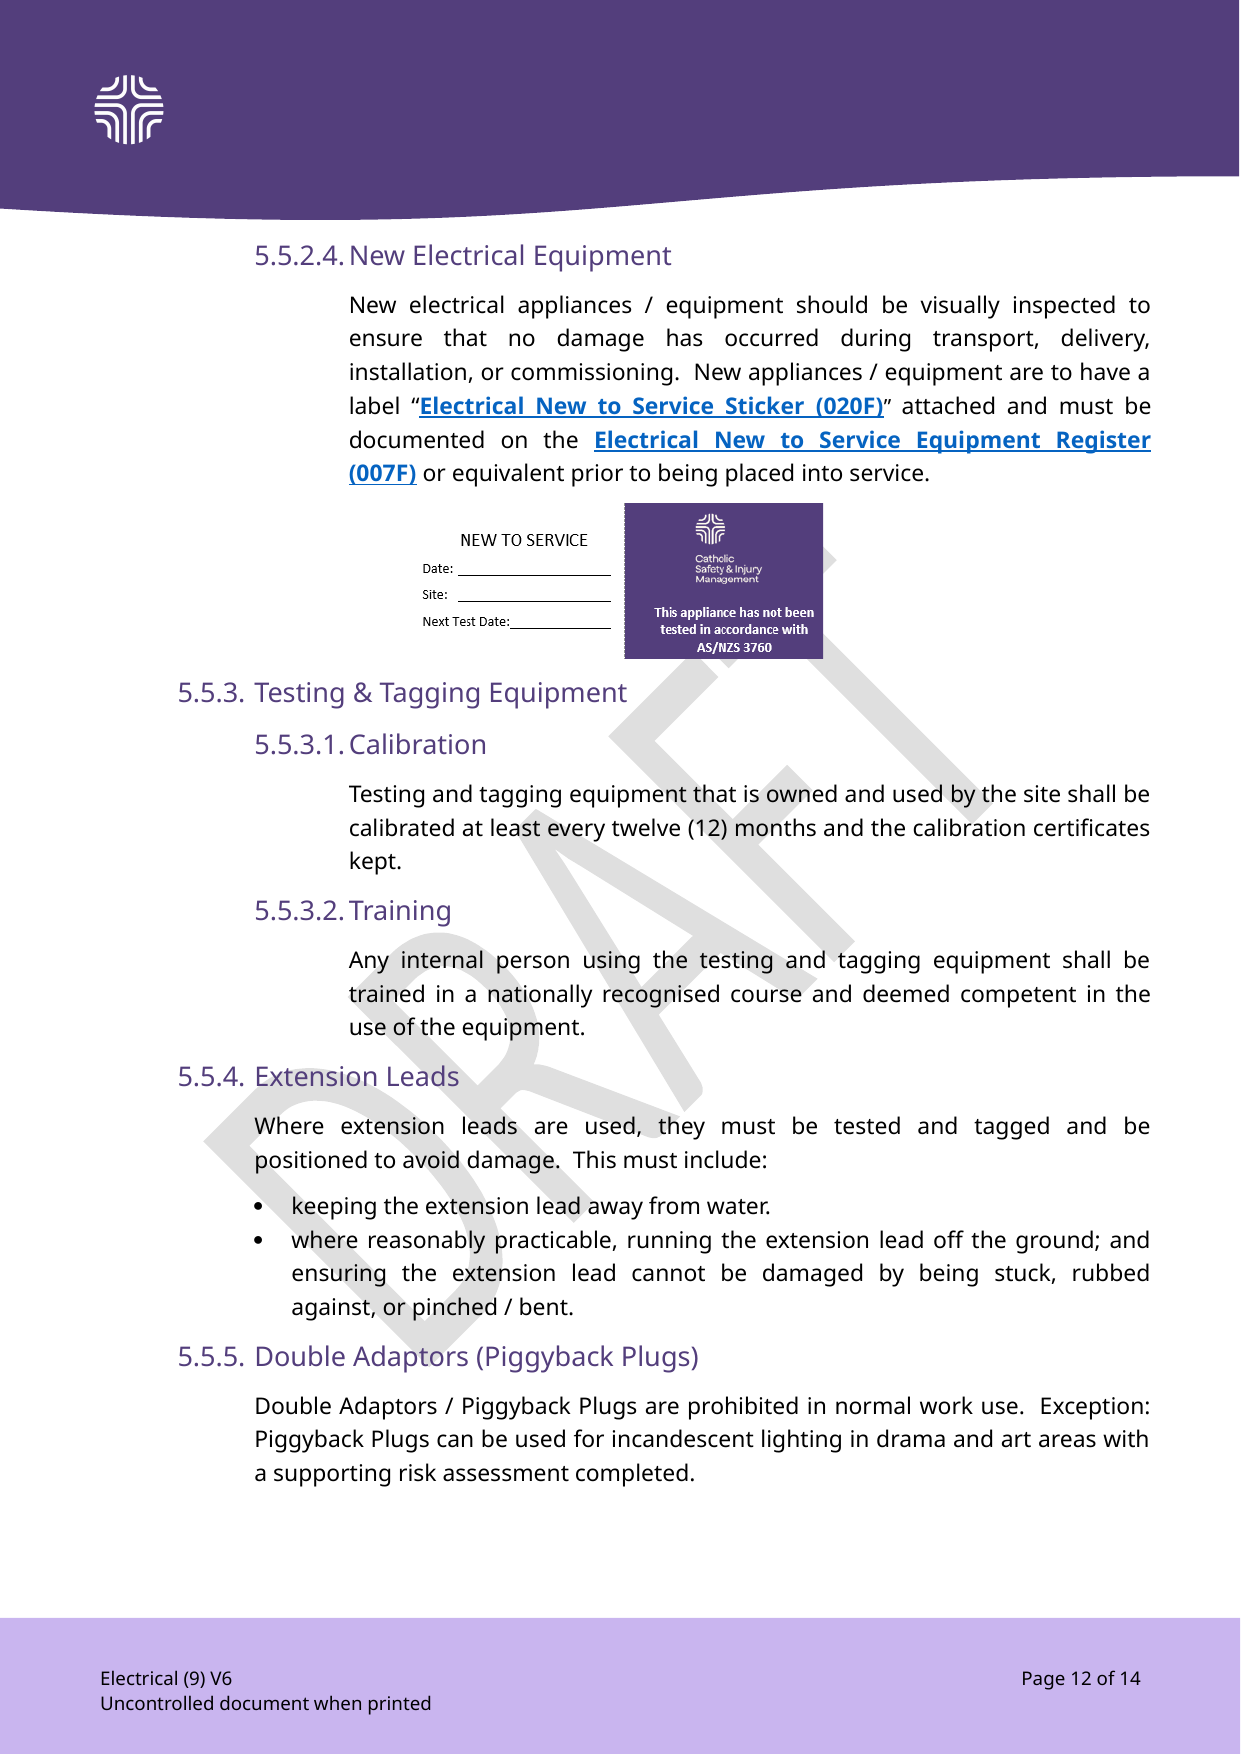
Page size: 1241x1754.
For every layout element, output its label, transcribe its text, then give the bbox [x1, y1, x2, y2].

picture [417, 503, 824, 659]
list where reasonably practicable, running the extension lead off the ground; and ensuring the extension lead cannot be damaged by being stuck, rubbed against, or pinched / bent. [254, 1224, 1152, 1322]
text Double Adaptors / Piggyback Plugs are prohibited in normal work use. Exception: Piggyback Plugs can be used for incandescent lighting in drama and art areas with a supporting risk assessment completed. [254, 1390, 1152, 1488]
subtitle New Electrical Equipment [254, 236, 1152, 273]
text Where extension leads are used, they must be tested and tagged and be positioned to avoid damage. This must include: [254, 1110, 1152, 1175]
text Testing and tagging equipment that is owned and used by the site shall be calibrated at least every twelve (12) months and the calibration certificates kept. [348, 778, 1152, 877]
text Any internal person using the testing and tagging equipment shall be trained in a nationally recognised course and deemed competent in the use of the equipment. [348, 944, 1152, 1043]
subtitle Extension Leads [177, 1058, 1152, 1094]
picture [70, 50, 188, 169]
list keeping the extension lead away from water. [254, 1190, 1152, 1221]
subtitle Double Adaptors (Piggyback Plugs) [177, 1337, 1152, 1374]
text New electrical appliances / equipment should be visually inspected to ensure that no damage has occurred during transport, delivery, installation, or commissioning. New appliances / equipment are to have a label “Electrical New to Service Sticker (020F)” attached and must be documented on the Electrical New to Service Equipment Register (007F) or equivalent prior to being placed into service. [348, 288, 1152, 488]
subtitle Testing & Tagging Equipment [177, 673, 1152, 710]
subtitle Training [254, 892, 1152, 928]
subtitle Calibration [254, 726, 1152, 762]
